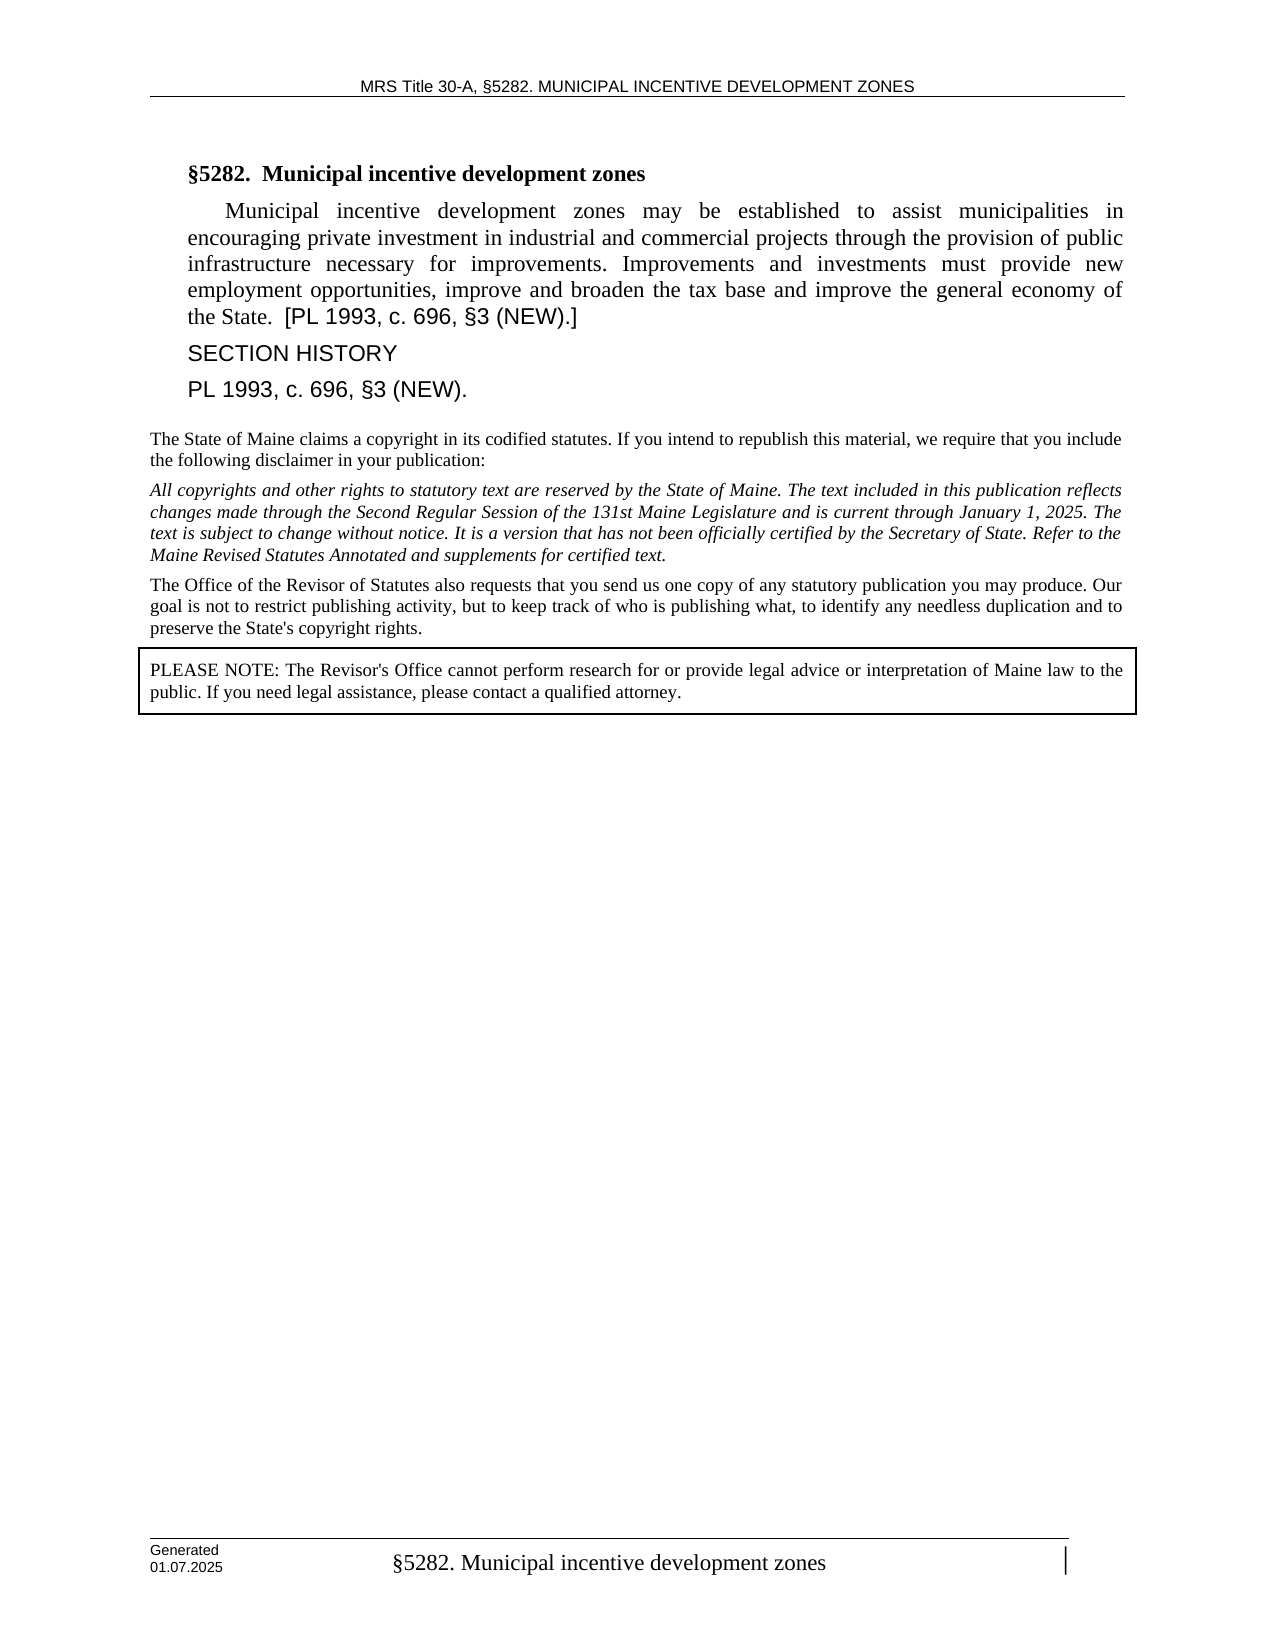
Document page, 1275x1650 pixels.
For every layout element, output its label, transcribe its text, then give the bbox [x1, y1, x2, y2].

text The State of Maine claims a copyright in its codified statutes. If you intend to republish this material, we require that you include the following disclaimer in your publication: [150, 428, 1125, 471]
text §5282. Municipal incentive development zones [187, 160, 1125, 187]
text All copyrights and other rights to statutory text are reserved by the State of Maine. The text included in this publication reflects changes made through the Second Regular Session of the 131st Maine Legislature and is current through January 1, 2025 . The text is subject to change without notice. It is a version that has not been officially certified by the Secretary of State. Refer to the Maine Revised Statutes Annotated and supplements for certified text. [150, 479, 1125, 565]
text Municipal incentive development zones may be established to assist municipalities in encouraging private investment in industrial and commercial projects through the provision of public infrastructure necessary for improvements. Improvements and investments must provide new employment opportunities, improve and broaden the tax base and improve the general economy of the State. [PL 1993, c. 696, §3 (NEW).] [187, 197, 1125, 329]
text PL 1993, c. 696, §3 (NEW). [187, 376, 1125, 403]
text SECTION HISTORY [187, 339, 1125, 366]
text PLEASE NOTE: The Revisor's Office cannot perform research for or provide legal advice or interpretation of Maine law to the public. If you need legal assistance, please contact a qualified attorney. [140, 649, 1135, 713]
text The Office of the Revisor of Statutes also requests that you send us one copy of any statutory publication you may produce. Our goal is not to restrict publishing activity, but to keep track of who is publishing what, to identify any needless duplication and to preserve the State's copyright rights. [150, 574, 1125, 638]
